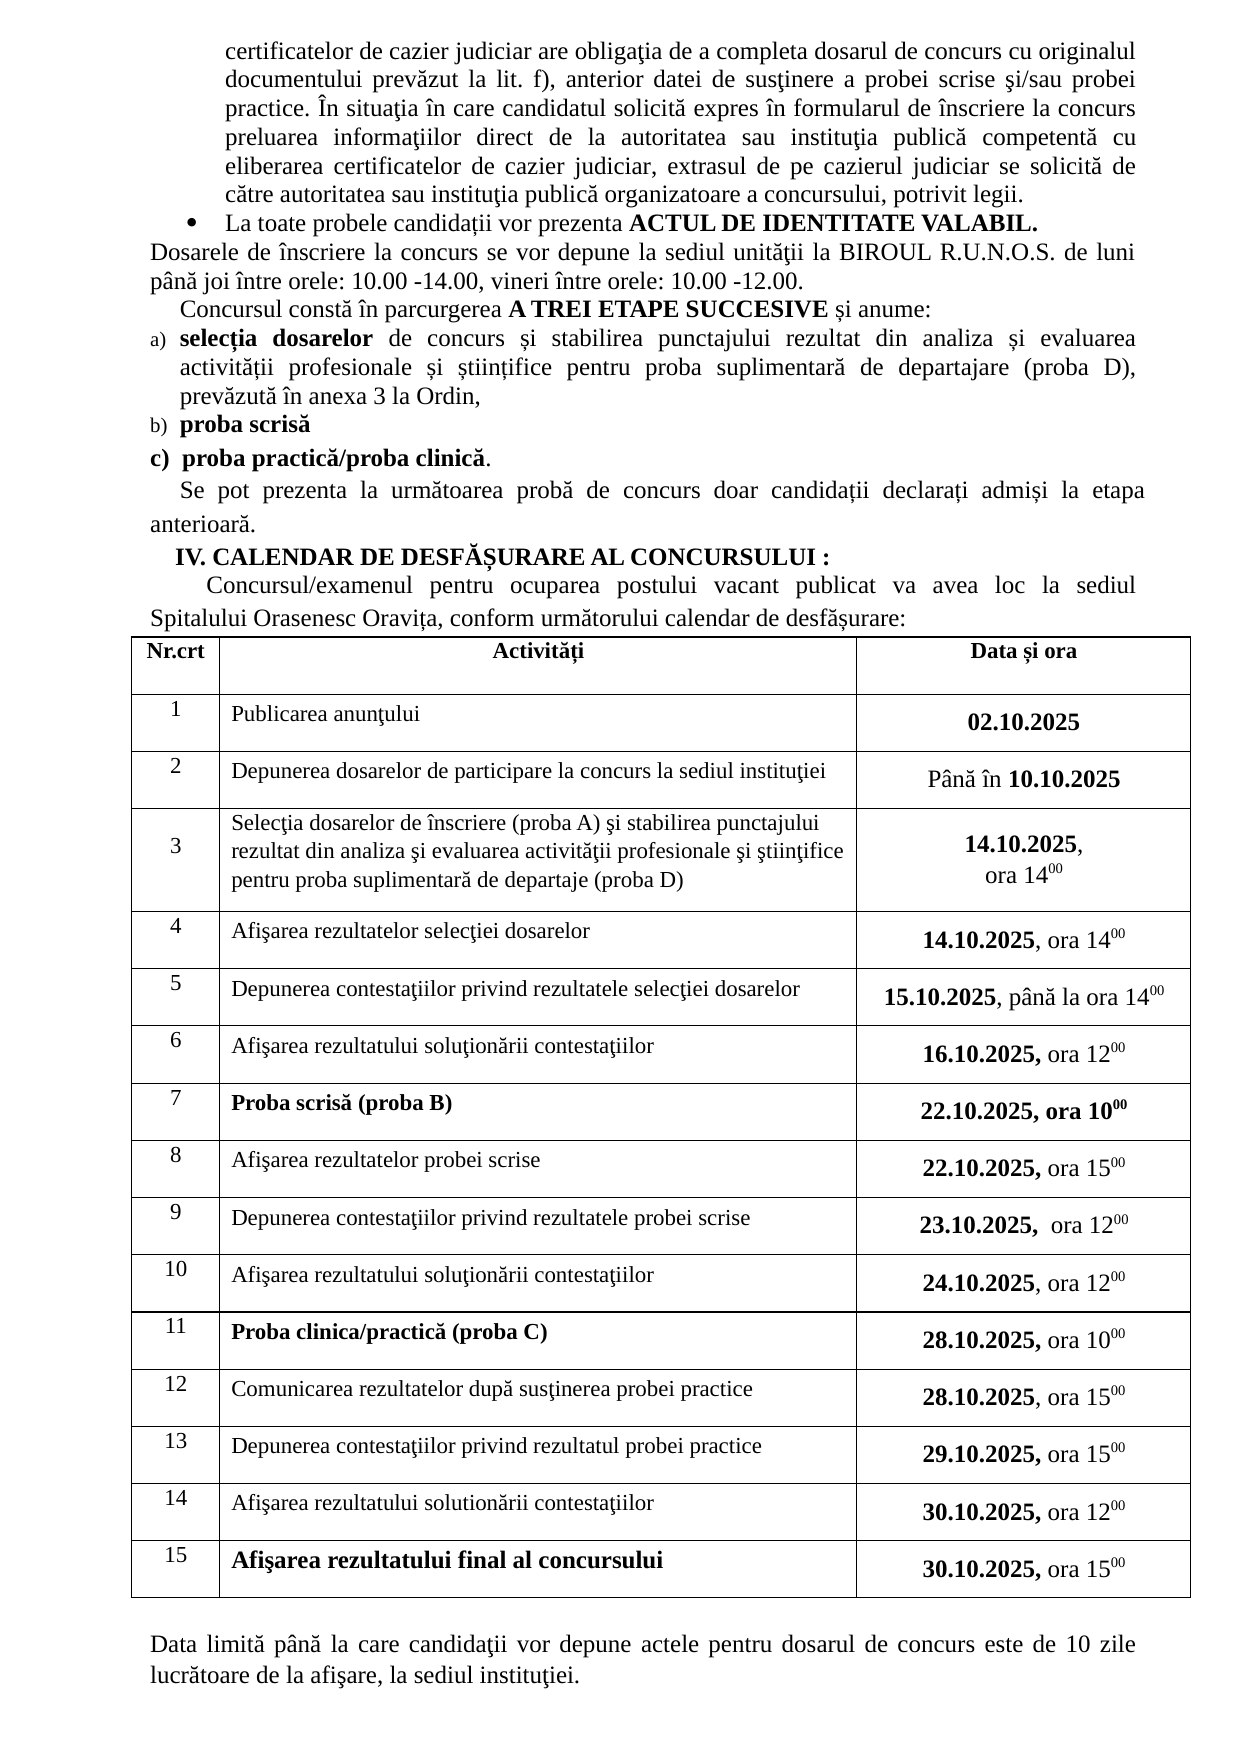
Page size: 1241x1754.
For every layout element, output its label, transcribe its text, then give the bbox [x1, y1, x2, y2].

table_cell Depunerea contestaţiilor privind rezultatele selecţiei dosarelor [220, 969, 856, 1025]
text c) proba practică/proba clinică. [150, 443, 1146, 471]
table_cell 4 [132, 912, 219, 968]
list proba scrisă [150, 409, 1137, 438]
table_cell 14.10.2025, ora 1400 [857, 809, 1190, 911]
table_cell Afişarea rezultatului soluţionării contestaţiilor [220, 1255, 856, 1311]
table_cell 6 [132, 1026, 219, 1083]
table_cell Proba clinica/practică (proba C) [220, 1313, 856, 1368]
table_cell Proba scrisă (proba B) [220, 1084, 856, 1140]
table_cell 15 [132, 1541, 219, 1597]
table_cell Selecţia dosarelor de înscriere (proba A) şi stabilirea punctajului rezultat din analiza şi evaluarea activităţii profesionale şi ştiinţifice pentru proba suplimentară de departaje (proba D) [220, 809, 856, 911]
table_cell Afişarea rezultatului soluţionării contestaţiilor [220, 1026, 856, 1083]
table_cell 28.10.2025, ora 1500 [857, 1370, 1190, 1426]
table_cell 12 [132, 1370, 219, 1426]
table_cell 22.10.2025, ora 1500 [857, 1141, 1190, 1197]
text Dosarele de înscriere la concurs se vor depune la sediul unităţii la BIROUL R.U.N.O.S. de luni până joi între orele: 10.00 -14.00, vineri între orele: 10.00 -12.00. [150, 237, 1137, 294]
table_cell Afişarea rezultatelor selecţiei dosarelor [220, 912, 856, 968]
table_cell Depunerea contestaţiilor privind rezultatele probei scrise [220, 1198, 856, 1254]
table_cell 22.10.2025, ora 1000 [857, 1084, 1190, 1140]
text Concursul/examenul pentru ocuparea postului vacant publicat va avea loc la sediul Spitalului Orasenesc Oravița, conform următorului calendar de desfășurare: [150, 570, 1137, 632]
text Concursul constă în parcurgerea A TREI ETAPE SUCCESIVE și anume: [150, 294, 1137, 323]
table_cell 8 [132, 1141, 219, 1197]
table_cell 30.10.2025, ora 1500 [857, 1541, 1190, 1597]
table_cell Afişarea rezultatului final al concursului [220, 1541, 856, 1597]
table_cell 30.10.2025, ora 1200 [857, 1484, 1190, 1540]
table_cell 11 [132, 1313, 219, 1368]
table_cell 10 [132, 1255, 219, 1311]
text Data limită până la care candidaţii vor depune actele pentru dosarul de concurs este de 10 zile lucrătoare de la afişare, la sediul instituţiei. [150, 1629, 1137, 1689]
table_cell Comunicarea rezultatelor după susţinerea probei practice [220, 1370, 856, 1426]
table_header Data și ora [857, 638, 1190, 694]
table_cell 14 [132, 1484, 219, 1540]
table_cell 1 [132, 695, 219, 751]
table_cell 28.10.2025, ora 1000 [857, 1313, 1190, 1368]
table_cell 13 [132, 1427, 219, 1483]
table_cell 15.10.2025, până la ora 1400 [857, 969, 1190, 1025]
table_cell 29.10.2025, ora 1500 [857, 1427, 1190, 1483]
table_cell 02.10.2025 [857, 695, 1190, 751]
table_cell Depunerea dosarelor de participare la concurs la sediul instituţiei [220, 752, 856, 808]
list selecția dosarelor de concurs și stabilirea punctajului rezultat din analiza și evaluarea activității profesionale și științifice pentru proba suplimentară de departajare (proba D), prevăzută în anexa 3 la Ordin, [150, 323, 1137, 409]
table_cell Publicarea anunţului [220, 695, 856, 751]
text Se pot prezenta la următoarea probă de concurs doar candidații declarați admiși la etapa anterioară. [150, 476, 1146, 537]
list IV. CALENDAR DE DESFĂȘURARE AL CONCURSULUI : [150, 542, 1137, 570]
table_cell 14.10.2025, ora 1400 [857, 912, 1190, 968]
table_header Activități [220, 638, 856, 694]
table_cell Afişarea rezultatelor probei scrise [220, 1141, 856, 1197]
table_cell 5 [132, 969, 219, 1025]
list La toate probele candidații vor prezenta ACTUL DE IDENTITATE VALABIL. [187, 208, 1137, 237]
table_cell 23.10.2025, ora 1200 [857, 1198, 1190, 1254]
table_cell 16.10.2025, ora 1200 [857, 1026, 1190, 1083]
table_cell 2 [132, 752, 219, 808]
table_cell 7 [132, 1084, 219, 1140]
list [187, 36, 1137, 208]
table_cell Afişarea rezultatului solutionării contestaţiilor [220, 1484, 856, 1540]
table_cell 24.10.2025, ora 1200 [857, 1255, 1190, 1311]
table_header Nr.crt [132, 638, 219, 694]
table_cell 3 [132, 809, 219, 911]
table_cell Depunerea contestaţiilor privind rezultatul probei practice [220, 1427, 856, 1483]
table_cell Până în 10.10.2025 [857, 752, 1190, 808]
table_cell 9 [132, 1198, 219, 1254]
